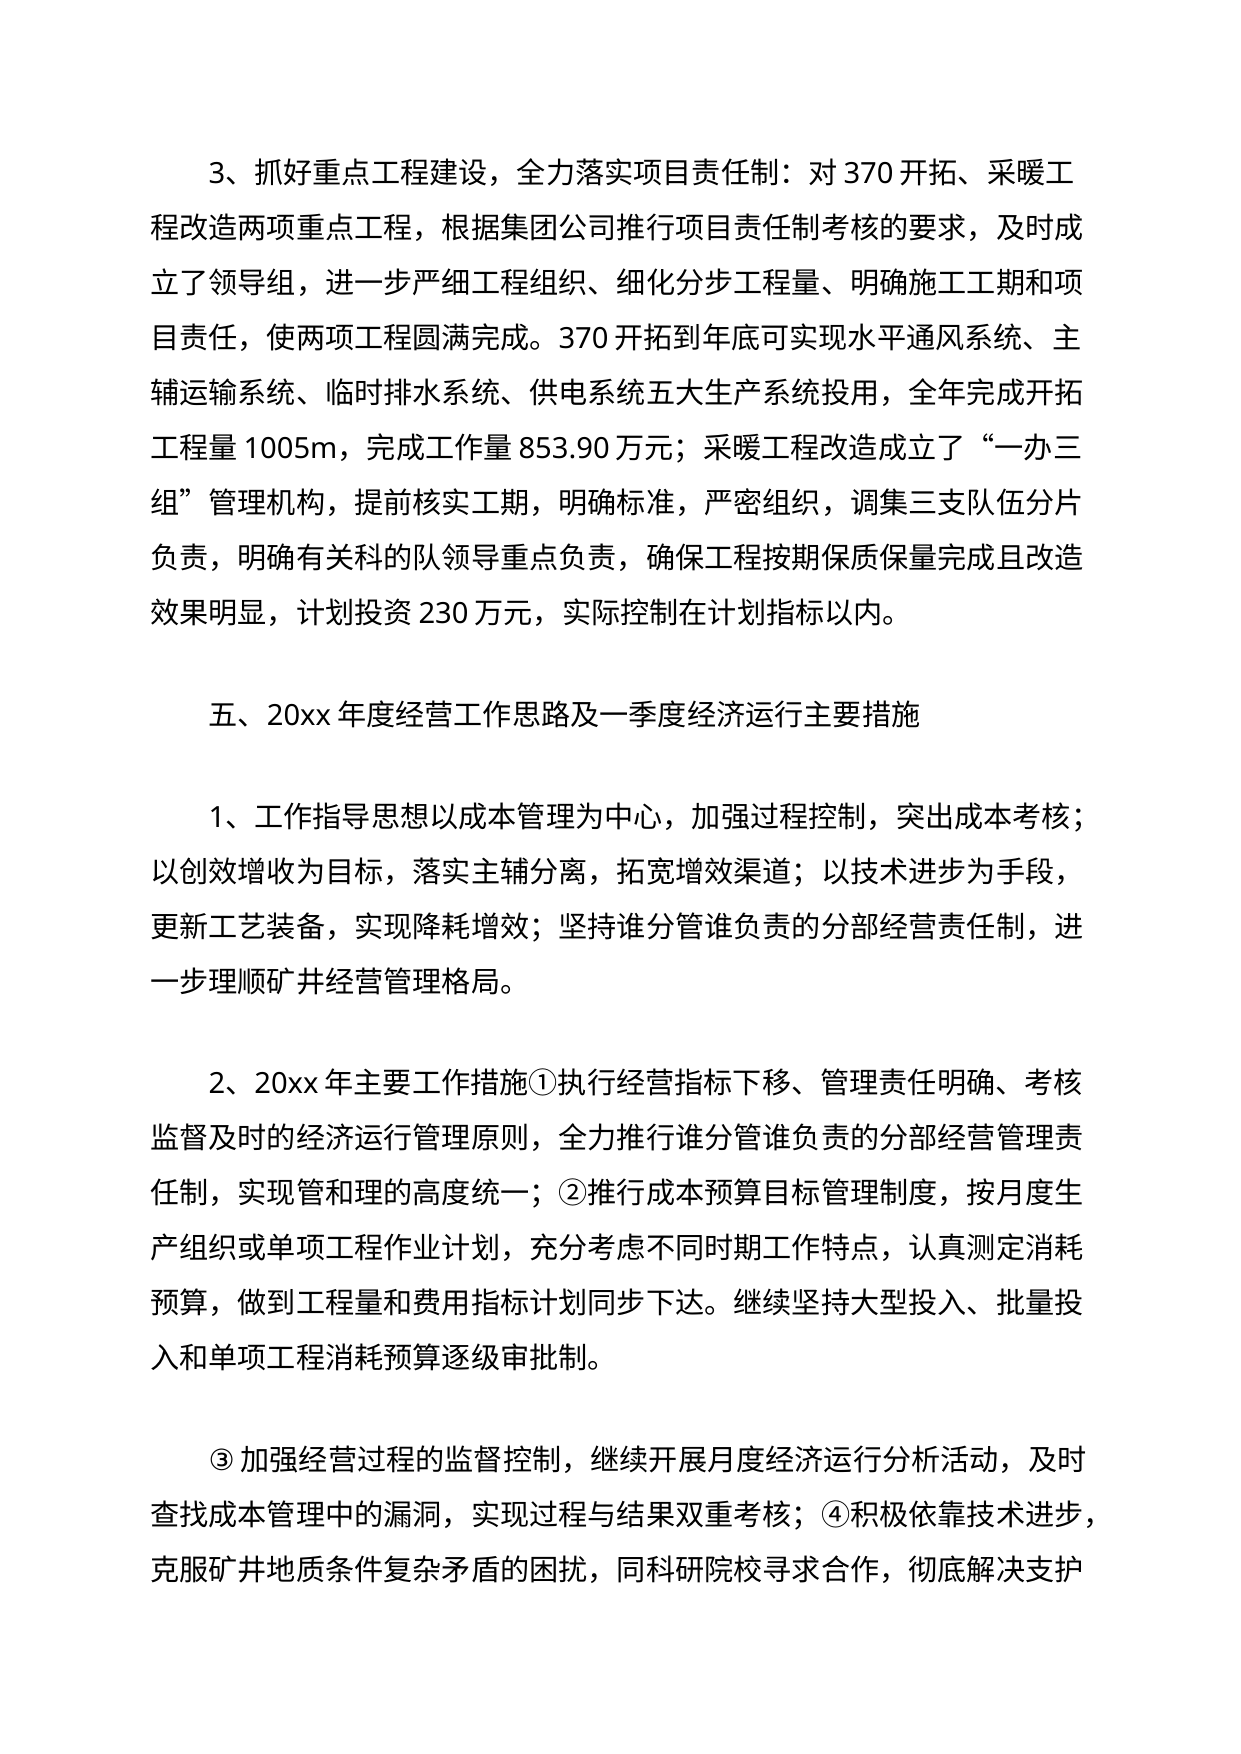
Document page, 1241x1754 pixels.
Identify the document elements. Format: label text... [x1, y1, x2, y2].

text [150, 1436, 1090, 1588]
text 2、20xx年主要工作措施①执行经营指标下移、管理责任明确、考核监督及时的经济运行管理原则，全力推行谁分管谁负责的分部经营管理责任制，实现管和理的高度统一；②推行成本预算目标管理制度，按月度生产组织或单项工程作业计划，充分考虑不同时期工作特点，认真测定消耗预算，做到工程量和费用指标计划同步下达。继续坚持大型投入、批量投入和单项工程消耗预算逐级审批制。 [150, 1060, 1090, 1377]
text 3、抓好重点工程建设，全力落实项目责任制：对370开拓、采暖工程改造两项重点工程，根据集团公司推行项目责任制考核的要求，及时成立了领导组，进一步严细工程组织、细化分步工程量、明确施工工期和项目责任，使两项工程圆满完成。370开拓到年底可实现水平通风系统、主辅运输系统、临时排水系统、供电系统五大生产系统投用，全年完成开拓工程量1005m，完成工作量853.90万元；采暖工程改造成立了“一办三组”管理机构，提前核实工期，明确标准，严密组织，调集三支队伍分片负责，明确有关科的队领导重点负责，确保工程按期保质保量完成且改造效果明显，计划投资230万元，实际控制在计划指标以内。 [150, 150, 1090, 632]
text 1、工作指导思想以成本管理为中心，加强过程控制，突出成本考核；以创效增收为目标，落实主辅分离，拓宽增效渠道；以技术进步为手段，更新工艺装备，实现降耗增效；坚持谁分管谁负责的分部经营责任制，进一步理顺矿井经营管理格局。 [150, 793, 1090, 1001]
text 五、20xx年度经营工作思路及一季度经济运行主要措施 [150, 691, 1090, 734]
